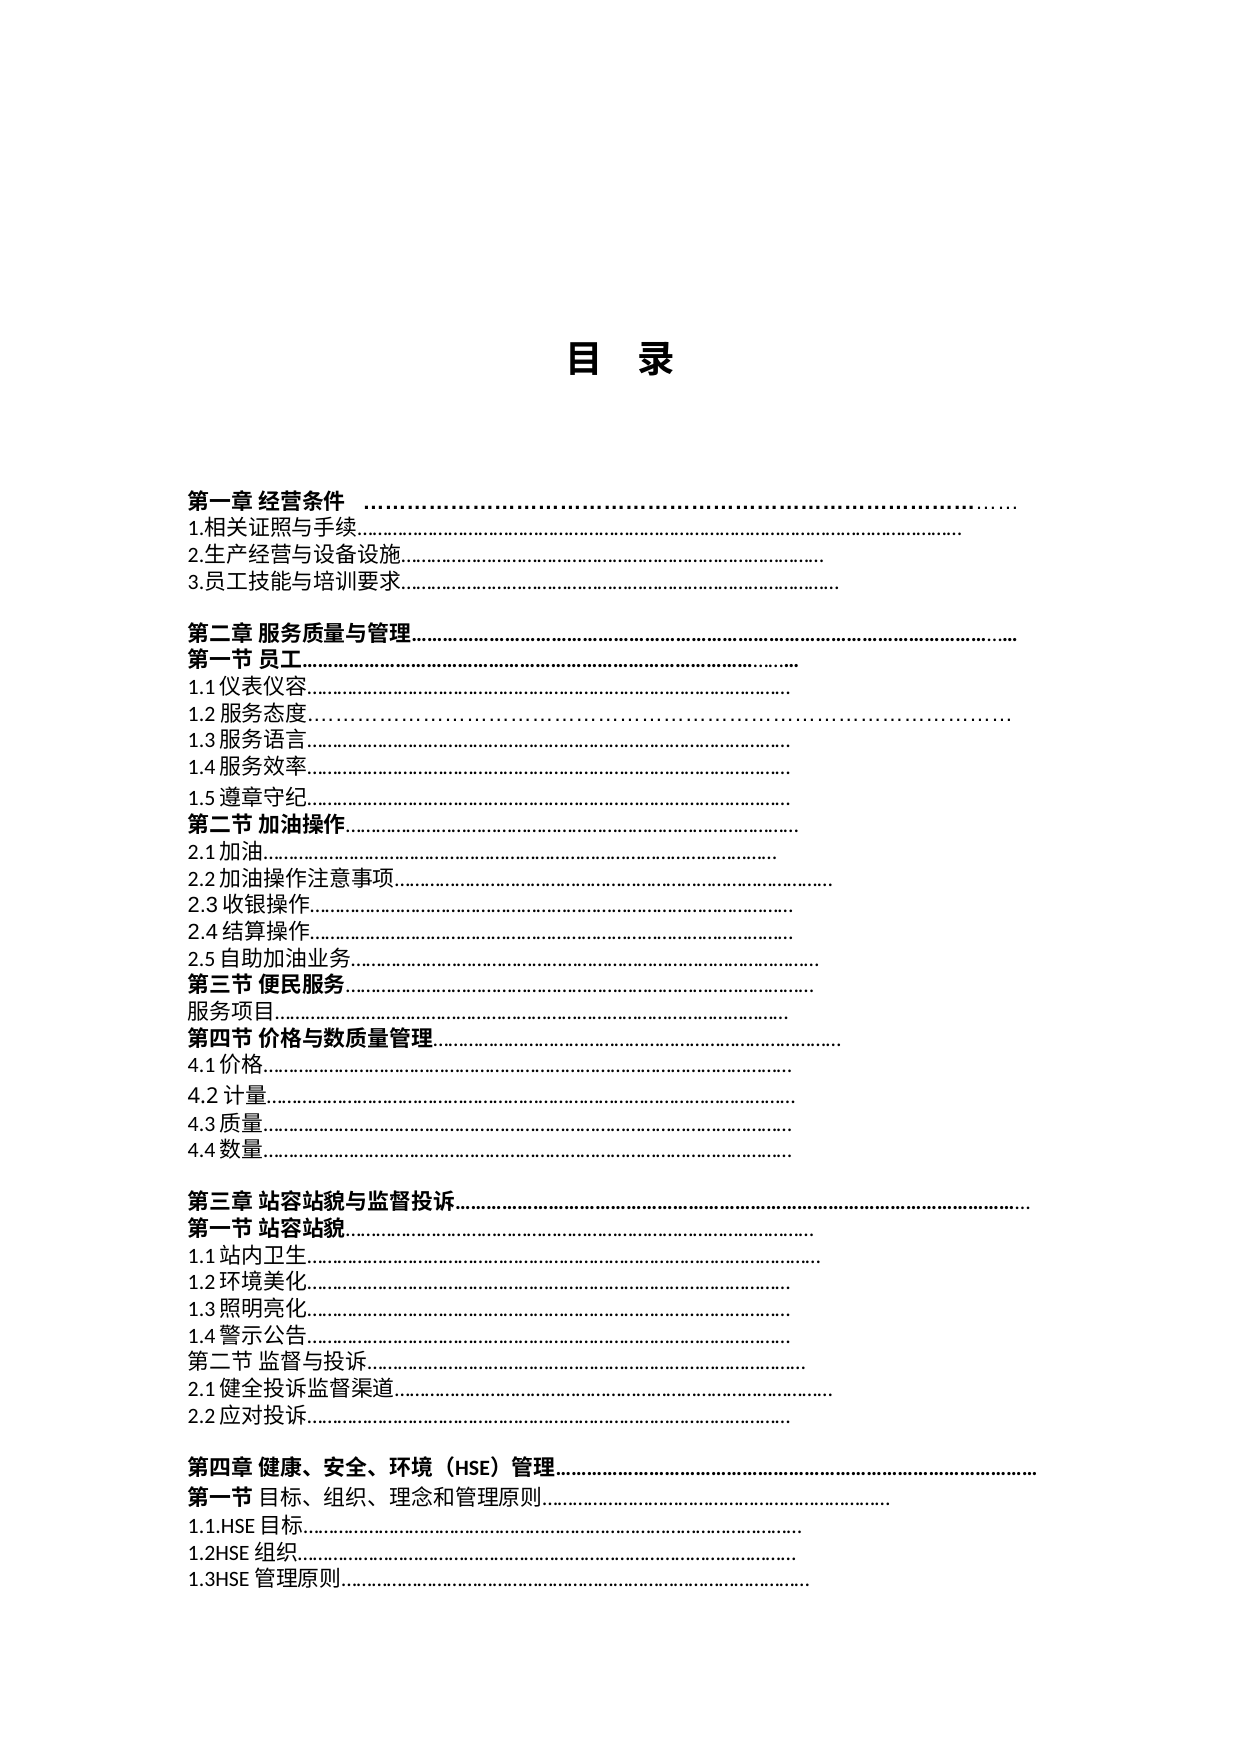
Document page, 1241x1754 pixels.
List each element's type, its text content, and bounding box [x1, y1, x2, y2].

text 2.1健全投诉监督渠道…………………………………………………………………………… [187, 1375, 1053, 1402]
text 第一章 经营条件 ……………………………………………………………………………… [187, 488, 1053, 514]
text 2.2应对投诉…………………………………………………………………………………… [187, 1402, 1053, 1428]
text 1.3照明亮化…………………………………………………………………………………… [187, 1295, 1053, 1322]
text 4.3质量…………………………………………………………………………………………… [187, 1110, 1053, 1137]
text 第一节 员工…………………………………………………………………………………… [187, 646, 1053, 673]
text 3.员工技能与培训要求…………………………………………………………………………… [187, 568, 1053, 594]
text 2.1加油………………………………………………………………………………………… [187, 838, 1053, 865]
text 2.4结算操作…………………………………………………………………………………… [187, 918, 1053, 945]
text 1.5遵章守纪…………………………………………………………………………………… [187, 780, 1053, 811]
text 2.2加油操作注意事项…………………………………………………………………………… [187, 865, 1053, 891]
text 1.相关证照与手续………………………………………………………………………………………………………… [187, 514, 1053, 541]
text 第二节 监督与投诉…………………………………………………………………………… [187, 1348, 1053, 1375]
text 1.4警示公告…………………………………………………………………………………… [187, 1322, 1053, 1348]
text 4.1价格…………………………………………………………………………………………… [187, 1051, 1053, 1078]
text 第二节 加油操作……………………………………………………………………………… [187, 811, 1053, 838]
text 2.生产经营与设备设施………………………………………………………………………… [187, 541, 1053, 568]
text 1.4服务效率…………………………………………………………………………………… [187, 753, 1053, 780]
text 第四章 健康、安全、环境（HSE）管理………………………………………………………………………………… [187, 1454, 1053, 1480]
text 第二章 服务质量与管理……………………………………………………………………………………………………… [187, 620, 1053, 646]
text 第三节 便民服务………………………………………………………………………………… [187, 971, 1053, 998]
text 2.5自助加油业务………………………………………………………………………………… [187, 945, 1053, 971]
text 1.3服务语言…………………………………………………………………………………… [187, 726, 1053, 753]
text 第一节 站容站貌………………………………………………………………………………… [187, 1215, 1053, 1242]
list 1.3HSE管理原则………………………………………………………………………………… [187, 1565, 1053, 1592]
text 1.2服务态度.…………………………………………………………………………………… [187, 700, 1053, 726]
list 1.1.HSE目标……………………………………………………………………………………… [187, 1512, 1053, 1539]
text 4.4数量…………………………………………………………………………………………… [187, 1137, 1053, 1163]
text 服务项目………………………………………………………………………………………… [187, 998, 1053, 1025]
text 1.1站内卫生………………………………………………………………………………………… [187, 1242, 1053, 1268]
text 1.1仪表仪容…………………………………………………………………………………… [187, 673, 1053, 700]
text 第三章 站容站貌与监督投诉………………………………………………………………………………………………… [187, 1188, 1053, 1215]
text 1.2环境美化…………………………………………………………………………………… [187, 1268, 1053, 1295]
list 1.2HSE组织……………………………………………………………………………………… [187, 1539, 1053, 1565]
text 2.3收银操作…………………………………………………………………………………… [187, 891, 1053, 918]
list 目标、组织、理念和管理原则…………………………………………………………… [187, 1480, 1053, 1512]
subtitle 目 录 [181, 322, 1059, 389]
text 4.2计量…………………………………………………………………………………………… [187, 1078, 1053, 1110]
text 第四节 价格与数质量管理……………………………………………………………………… [187, 1025, 1053, 1051]
